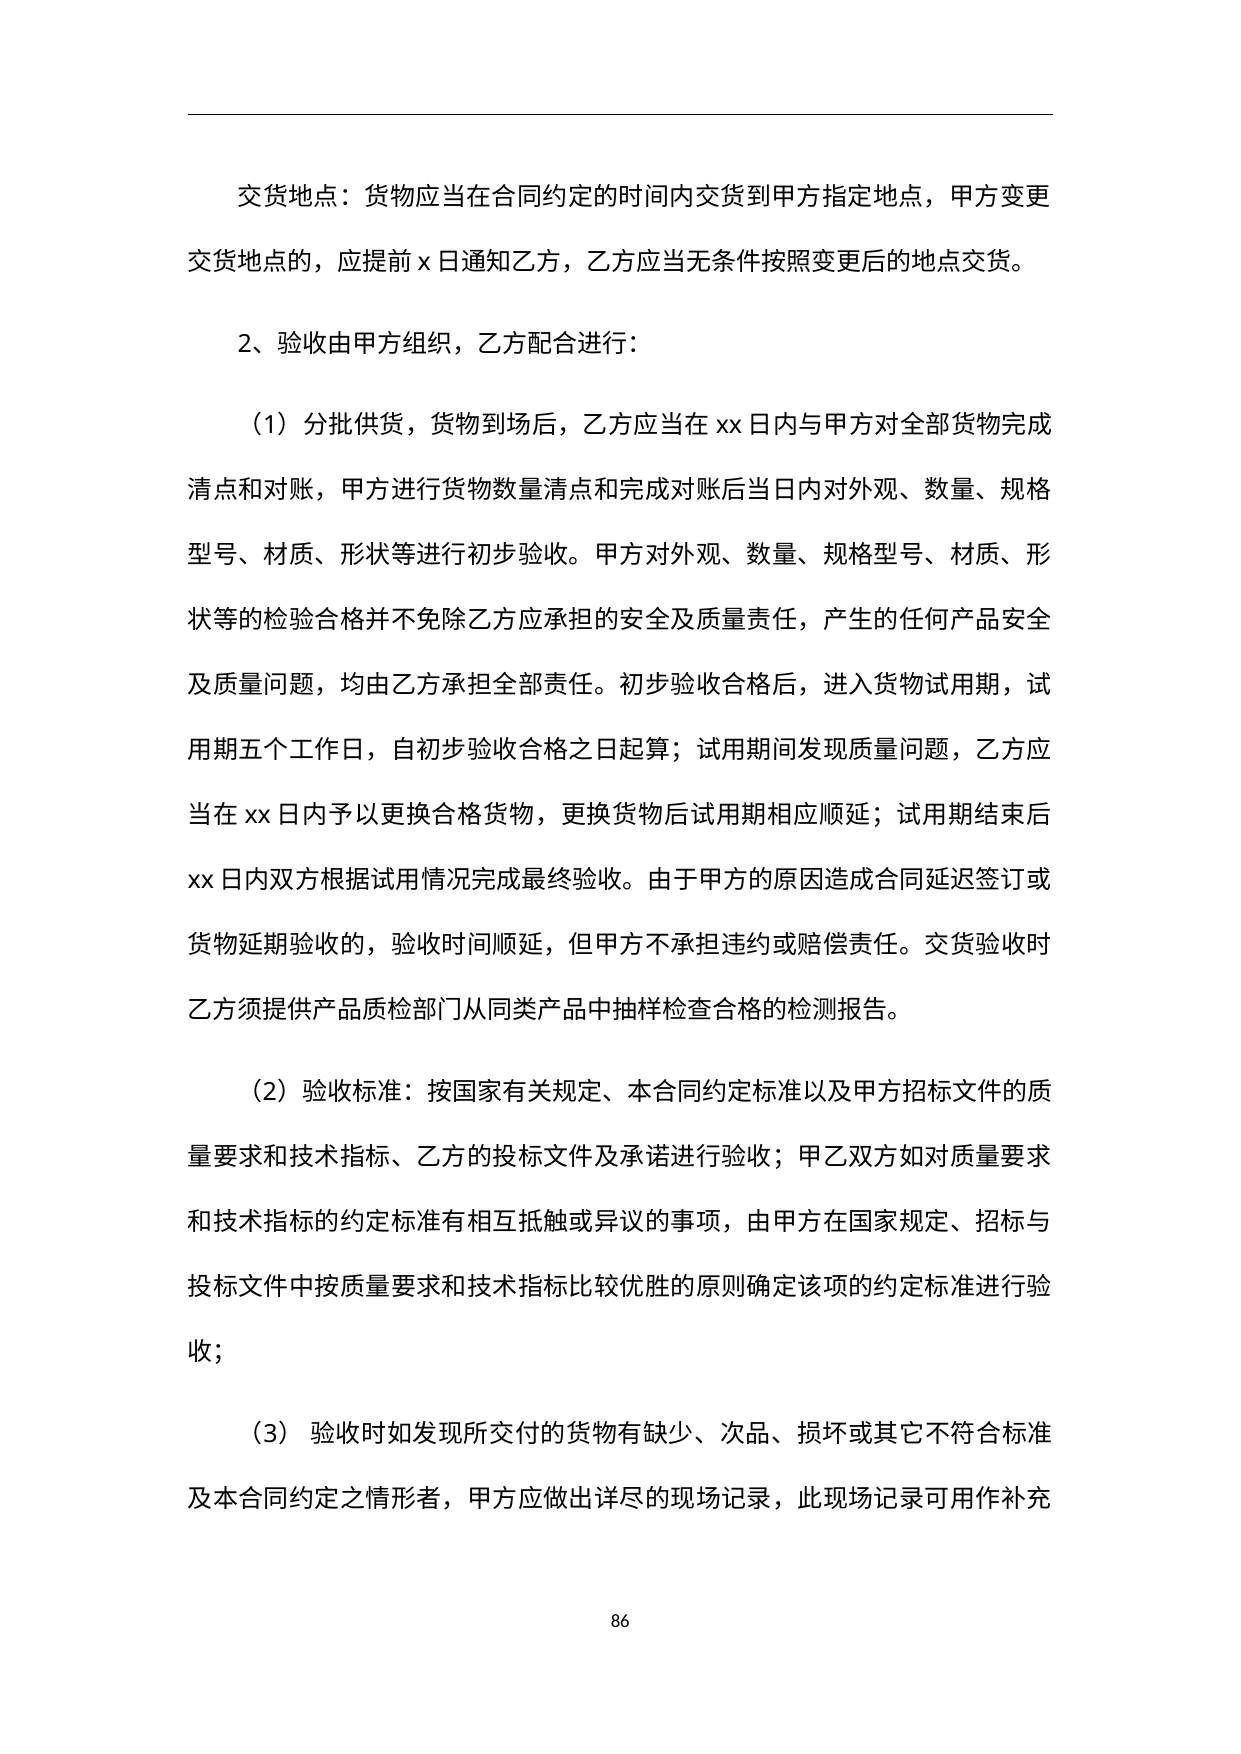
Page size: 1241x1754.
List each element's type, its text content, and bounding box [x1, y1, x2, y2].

text （2）验收标准：按国家有关规定、本合同约定标准以及甲方招标文件的质量要求和技术指标、乙方的投标文件及承诺进行验收；甲乙双方如对质量要求和技术指标的约定标准有相互抵触或异议的事项，由甲方在国家规定、招标与投标文件中按质量要求和技术指标比较优胜的原则确定该项的约定标准进行验收； [187, 1057, 1053, 1382]
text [187, 1399, 1053, 1529]
text 交货地点：货物应当在合同约定的时间内交货到甲方指定地点，甲方变更交货地点的，应提前x日通知乙方，乙方应当无条件按照变更后的地点交货。 [187, 162, 1053, 292]
text 2、验收由甲方组织，乙方配合进行： [187, 309, 1053, 374]
text （1）分批供货，货物到场后，乙方应当在xx日内与甲方对全部货物完成清点和对账，甲方进行货物数量清点和完成对账后当日内对外观、数量、规格型号、材质、形状等进行初步验收。甲方对外观、数量、规格型号、材质、形状等的检验合格并不免除乙方应承担的安全及质量责任，产生的任何产品安全及质量问题，均由乙方承担全部责任。初步验收合格后，进入货物试用期，试用期五个工作日，自初步验收合格之日起算；试用期间发现质量问题，乙方应当在xx日内予以更换合格货物，更换货物后试用期相应顺延；试用期结束后xx日内双方根据试用情况完成最终验收。由于甲方的原因造成合同延迟签订或货物延期验收的，验收时间顺延，但甲方不承担违约或赔偿责任。交货验收时乙方须提供产品质检部门从同类产品中抽样检查合格的检测报告。 [187, 390, 1053, 1040]
